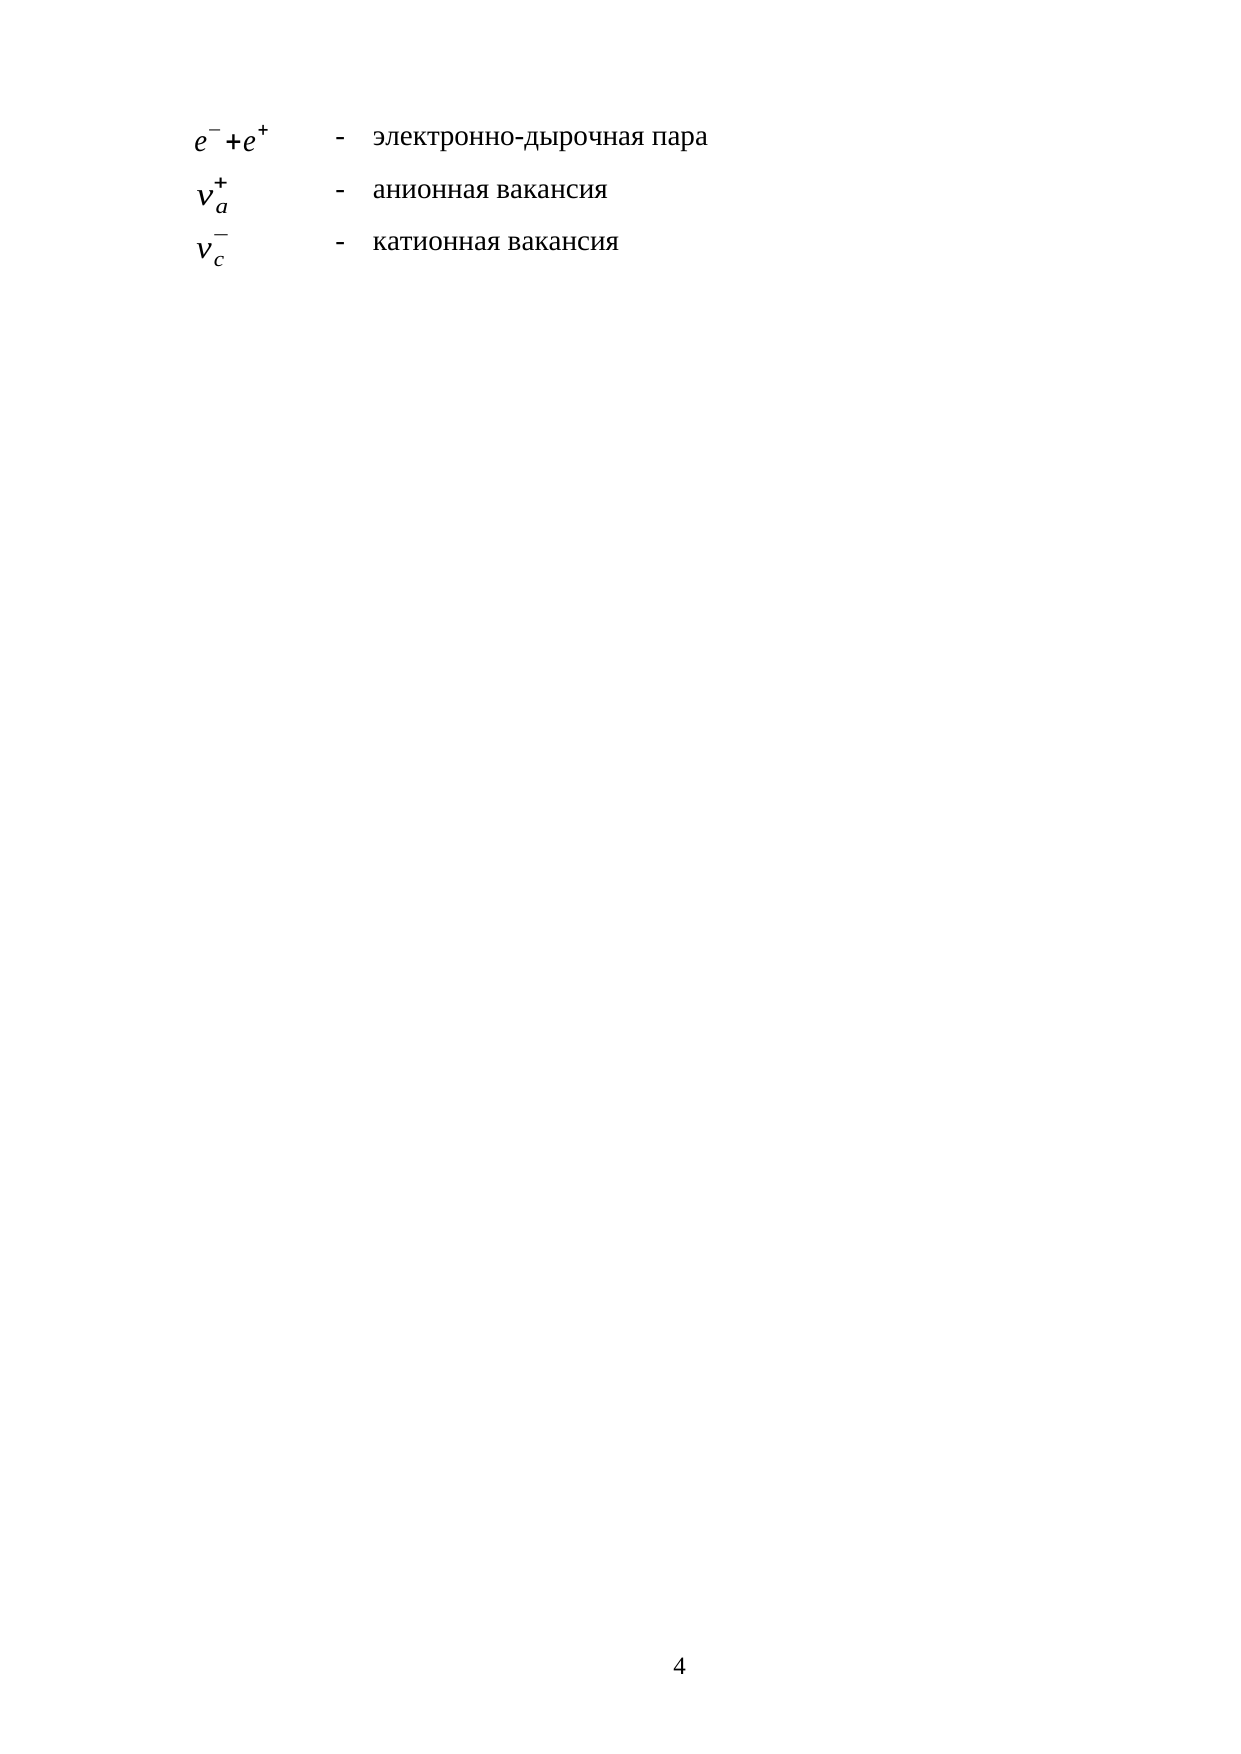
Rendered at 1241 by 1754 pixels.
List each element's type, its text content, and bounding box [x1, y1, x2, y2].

table_cell электронно-дырочная пара [286, 118, 1063, 171]
table_cell [183, 118, 286, 171]
table_cell анионная вакансия [286, 171, 1063, 223]
table_cell [183, 224, 286, 276]
table_cell [183, 171, 286, 223]
table_cell катионная вакансия [286, 224, 1063, 276]
